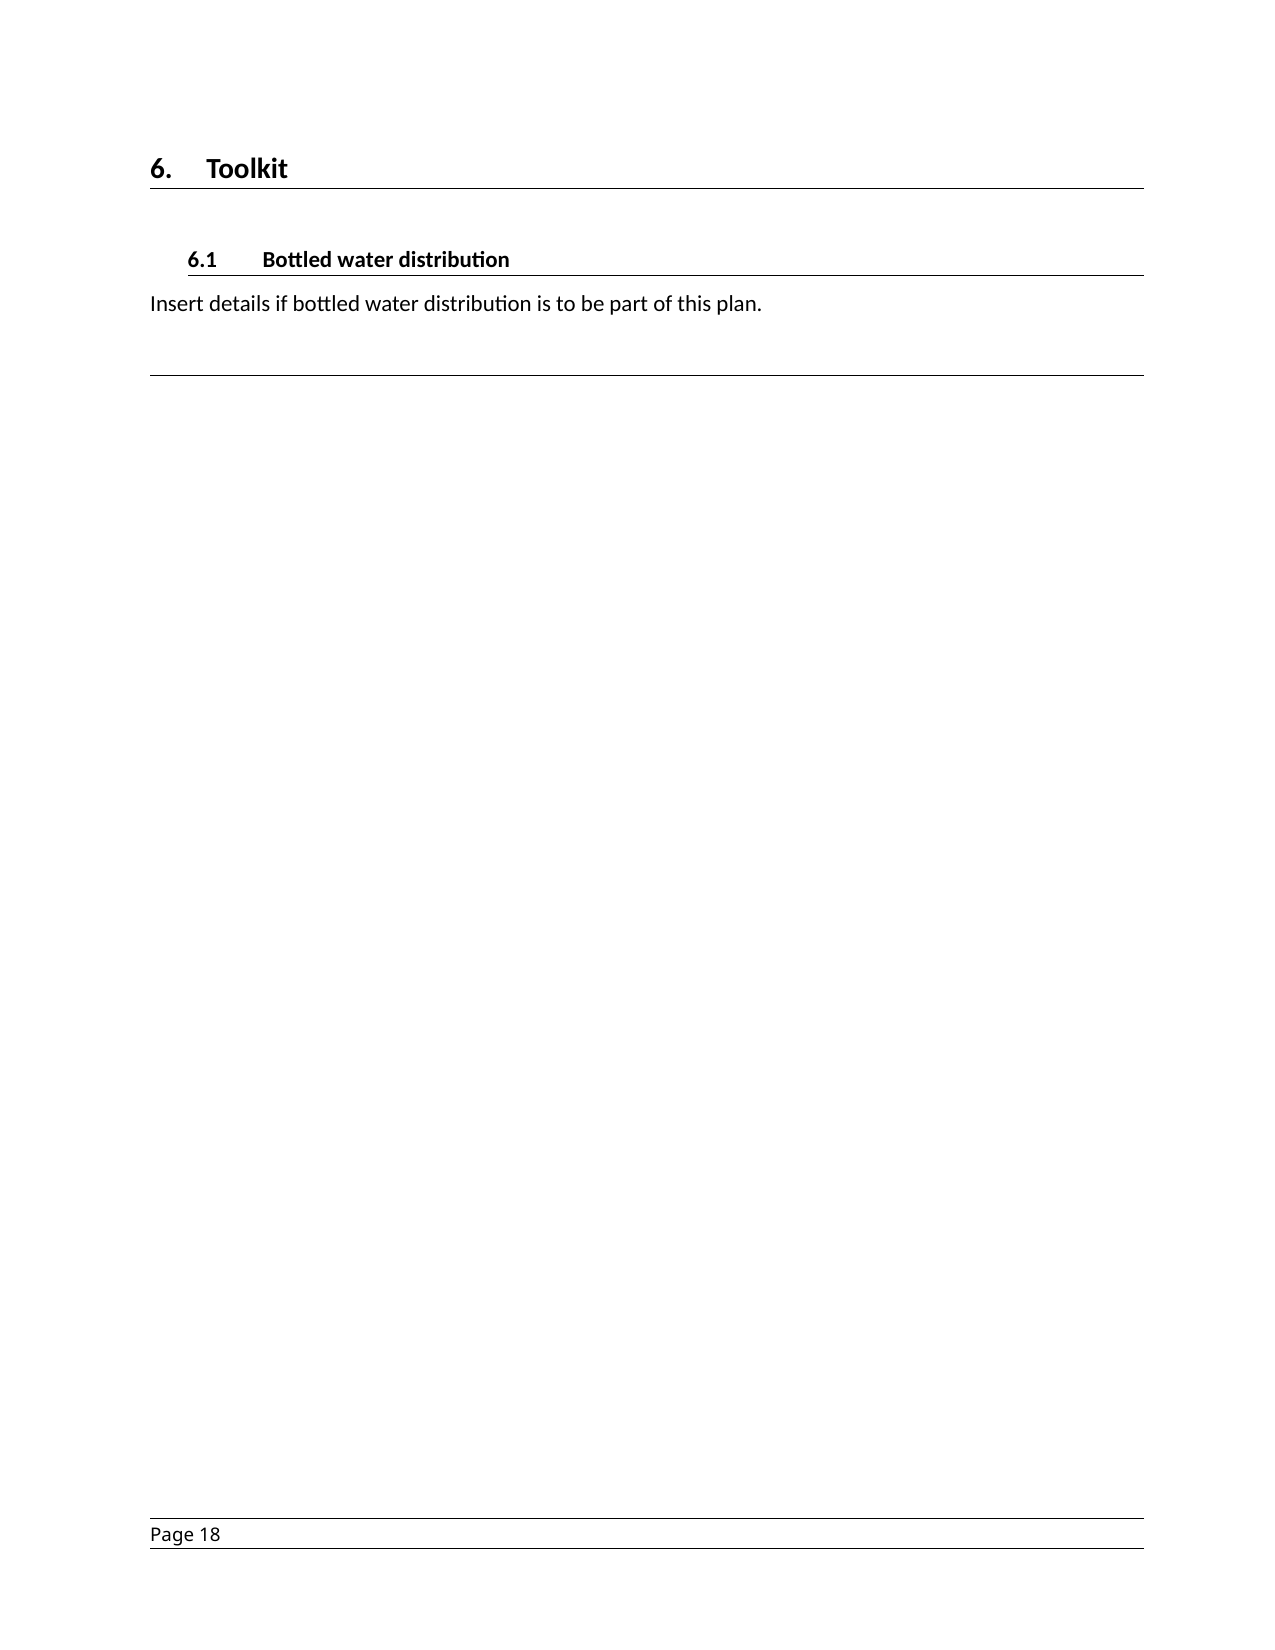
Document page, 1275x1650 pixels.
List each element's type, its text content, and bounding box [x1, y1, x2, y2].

subtitle Bottled water distribution [187, 245, 1144, 276]
list Toolkit [150, 150, 1144, 188]
text Insert details if bottled water distribution is to be part of this plan. [150, 289, 1144, 317]
